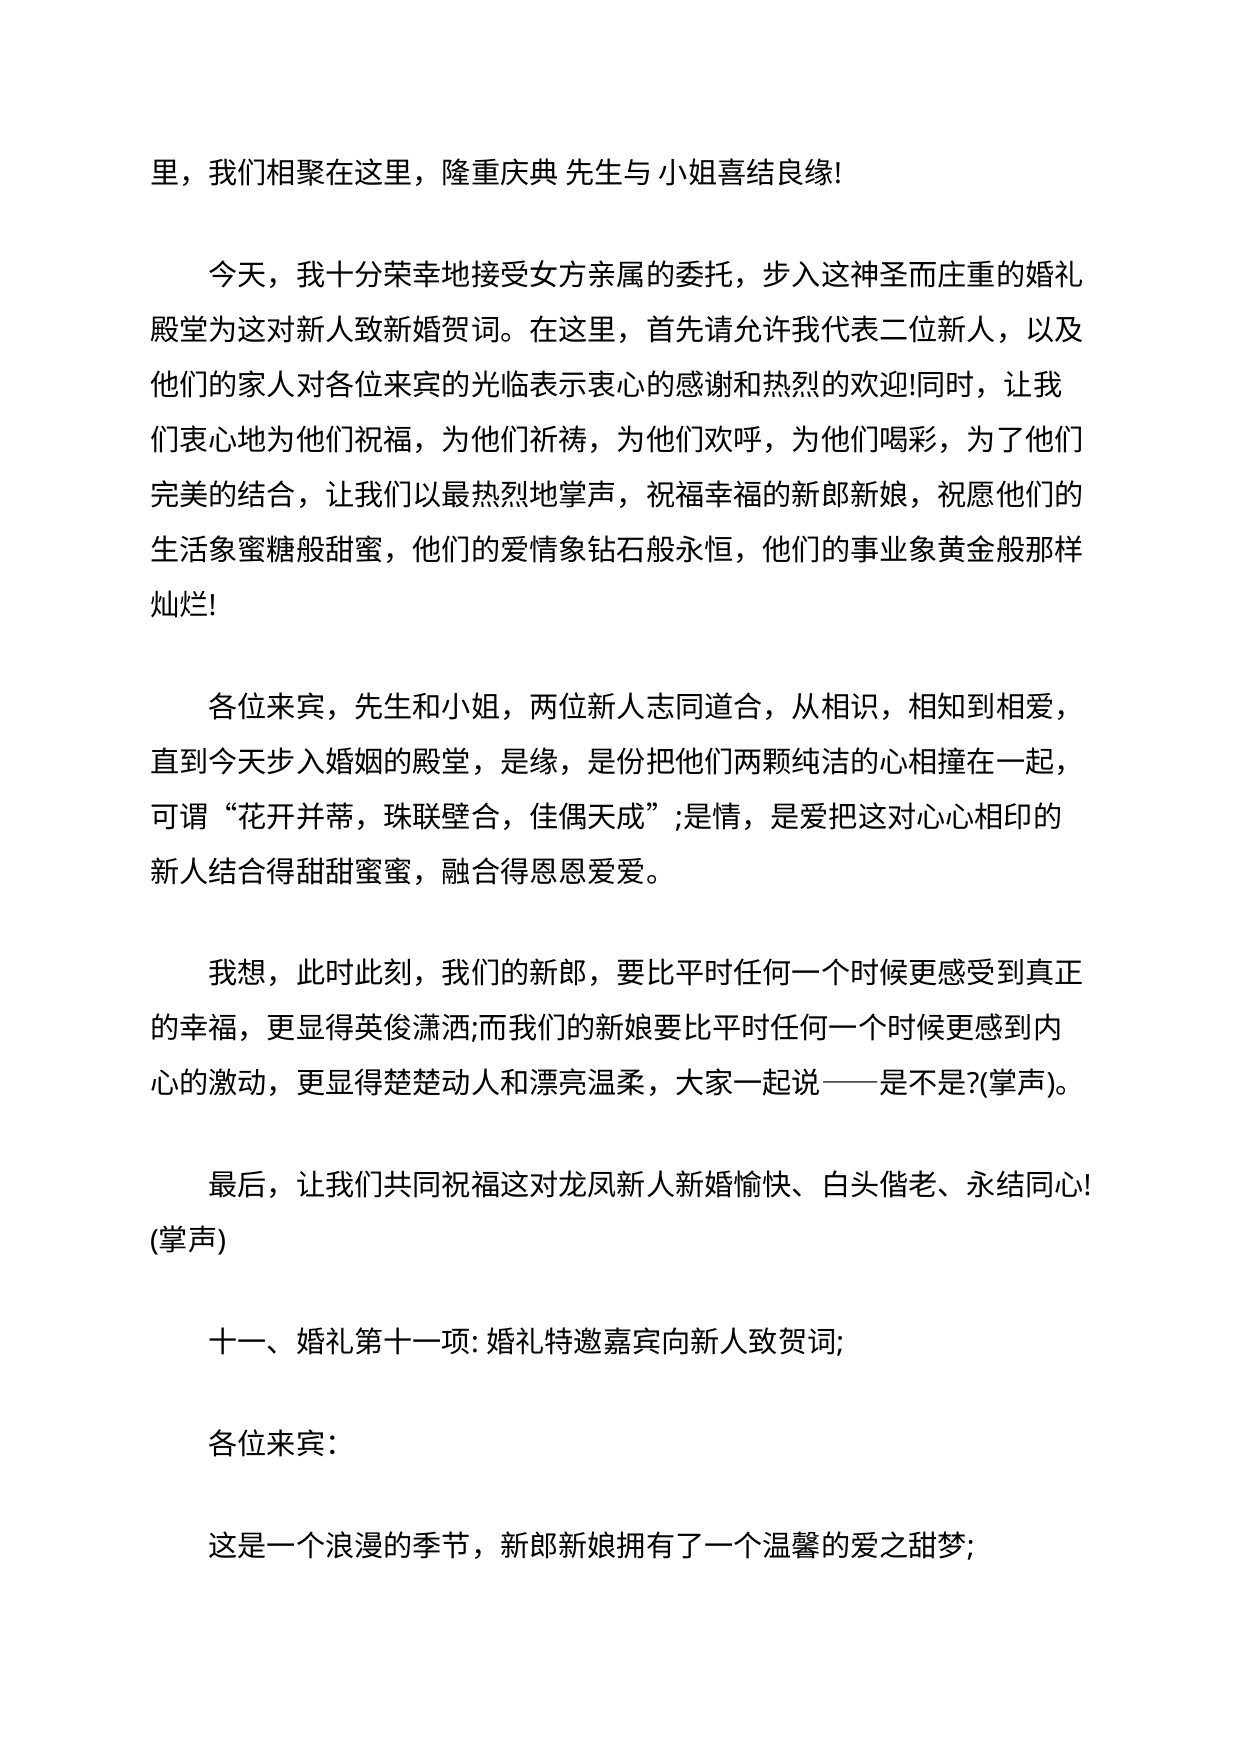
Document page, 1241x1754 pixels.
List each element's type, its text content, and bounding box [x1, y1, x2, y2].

text 这是一个浪漫的季节，新郎新娘拥有了一个温馨的爱之甜梦; [150, 1523, 1090, 1565]
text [150, 150, 1090, 192]
text 最后，让我们共同祝福这对龙凤新人新婚愉快、白头偕老、永结同心!(掌声) [150, 1162, 1090, 1259]
text 各位来宾，先生和小姐，两位新人志同道合，从相识，相知到相爱，直到今天步入婚姻的殿堂，是缘，是份把他们两颗纯洁的心相撞在一起，可谓“花开并蒂，珠联壁合，佳偶天成”;是情，是爱把这对心心相印的新人结合得甜甜蜜蜜，融合得恩恩爱爱。 [150, 683, 1090, 891]
text 今天，我十分荣幸地接受女方亲属的委托，步入这神圣而庄重的婚礼殿堂为这对新人致新婚贺词。在这里，首先请允许我代表二位新人，以及他们的家人对各位来宾的光临表示衷心的感谢和热烈的欢迎!同时，让我们衷心地为他们祝福，为他们祈祷，为他们欢呼，为他们喝彩，为了他们完美的结合，让我们以最热烈地掌声，祝福幸福的新郎新娘，祝愿他们的生活象蜜糖般甜蜜，他们的爱情象钻石般永恒，他们的事业象黄金般那样灿烂! [150, 252, 1090, 624]
text 各位来宾： [150, 1421, 1090, 1463]
text 十一、婚礼第十一项: 婚礼特邀嘉宾向新人致贺词; [150, 1319, 1090, 1361]
text 我想，此时此刻，我们的新郎，要比平时任何一个时候更感受到真正的幸福，更显得英俊潇洒;而我们的新娘要比平时任何一个时候更感到内心的激动，更显得楚楚动人和漂亮温柔，大家一起说——是不是?(掌声)。 [150, 950, 1090, 1102]
